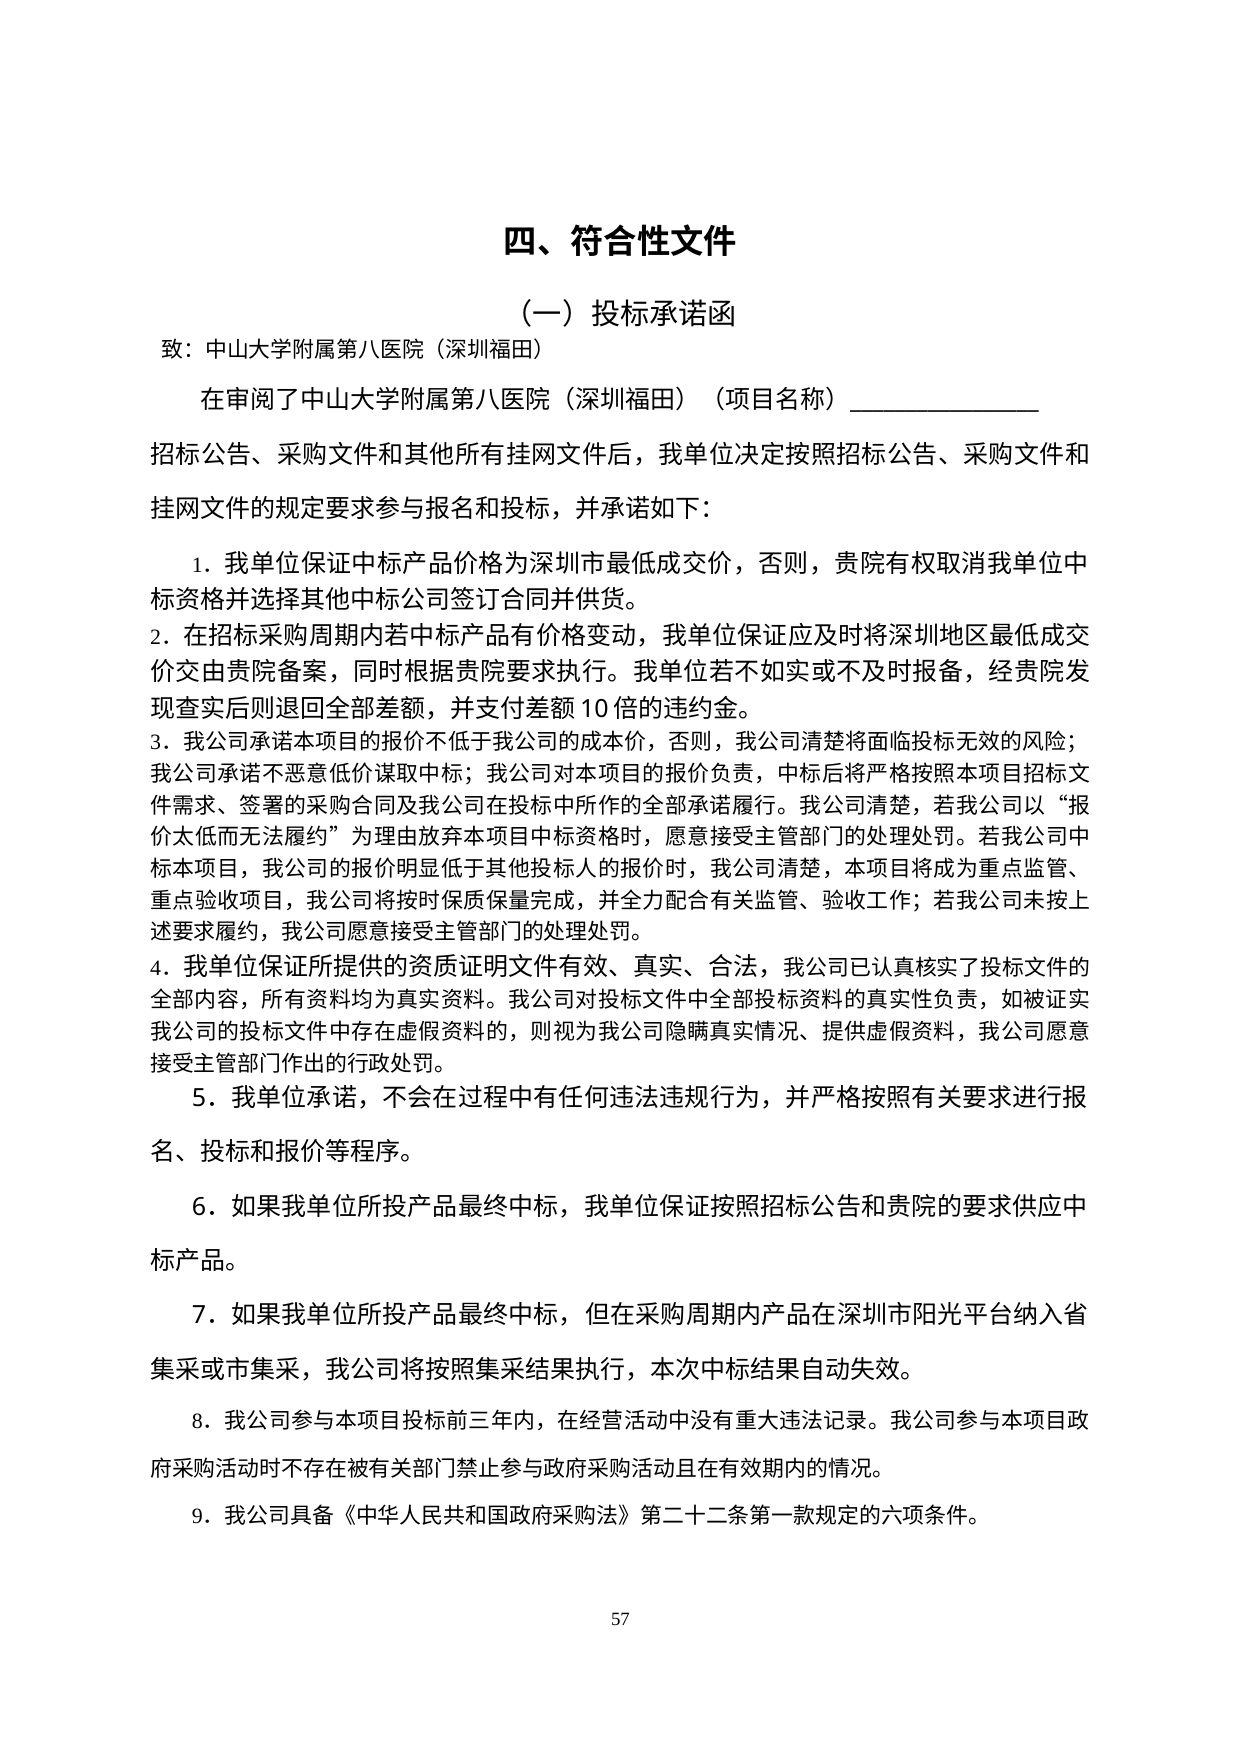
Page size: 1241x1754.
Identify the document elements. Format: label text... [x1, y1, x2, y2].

list 我公司具备《中华人民共和国政府采购法》第二十二条第一款规定的六项条件。 [150, 1498, 1090, 1530]
list 我公司承诺本项目的报价不低于我公司的成本价，否则，我公司清楚将面临投标无效的风险；我公司承诺不恶意低价谋取中标；我公司对本项目的报价负责，中标后将严格按照本项目招标文件需求、签署的采购合同及我公司在投标中所作的全部承诺履行。我公司清楚，若我公司以“报价太低而无法履约”为理由放弃本项目中标资格时，愿意接受主管部门的处理处罚。若我公司中标本项目，我公司的报价明显低于其他投标人的报价时，我公司清楚，本项目将成为重点监管、重点验收项目，我公司将按时保质保量完成，并全力配合有关监管、验收工作；若我公司未按上述要求履约，我公司愿意接受主管部门的处理处罚。 [150, 724, 1090, 946]
text 四、符合性文件 [150, 215, 1090, 263]
list 如果我单位所投产品最终中标，我单位保证按照招标公告和贵院的要求供应中标产品。 [150, 1186, 1090, 1277]
list 我单位承诺，不会在过程中有任何违法违规行为，并严格按照有关要求进行报名、投标和报价等程序。 [150, 1077, 1090, 1168]
list 在招标采购周期内若中标产品有价格变动，我单位保证应及时将深圳地区最低成交价交由贵院备案，同时根据贵院要求执行。我单位若不如实或不及时报备，经贵院发现查实后则退回全部差额，并支付差额10倍的违约金。 [150, 616, 1090, 724]
list 如果我单位所投产品最终中标，但在采购周期内产品在深圳市阳光平台纳入省集采或市集采，我公司将按照集采结果执行，本次中标结果自动失效。 [150, 1295, 1090, 1385]
text 致：中山大学附属第八医院（深圳福田） [161, 332, 1090, 364]
subtitle （一）投标承诺函 [150, 290, 1090, 332]
text 招标公告、采购文件和其他所有挂网文件后，我单位决定按照招标公告、采购文件和挂网文件的规定要求参与报名和投标，并承诺如下： [150, 434, 1090, 525]
list 我公司参与本项目投标前三年内，在经营活动中没有重大违法记录。我公司参与本项目政府采购活动时不存在被有关部门禁止参与政府采购活动且在有效期内的情况。 [150, 1403, 1090, 1483]
list 我单位保证所提供的资质证明文件有效、真实、合法，我公司已认真核实了投标文件的全部内容，所有资料均为真实资料。我公司对投标文件中全部投标资料的真实性负责，如被证实我公司的投标文件中存在虚假资料的，则视为我公司隐瞒真实情况、提供虚假资料，我公司愿意接受主管部门作出的行政处罚。 [150, 946, 1090, 1077]
list 我单位保证中标产品价格为深圳市最低成交价，否则，贵院有权取消我单位中标资格并选择其他中标公司签订合同并供货。 [150, 543, 1090, 616]
text 在审阅了中山大学附属第八医院（深圳福田）（项目名称）_________________ [150, 380, 1090, 416]
